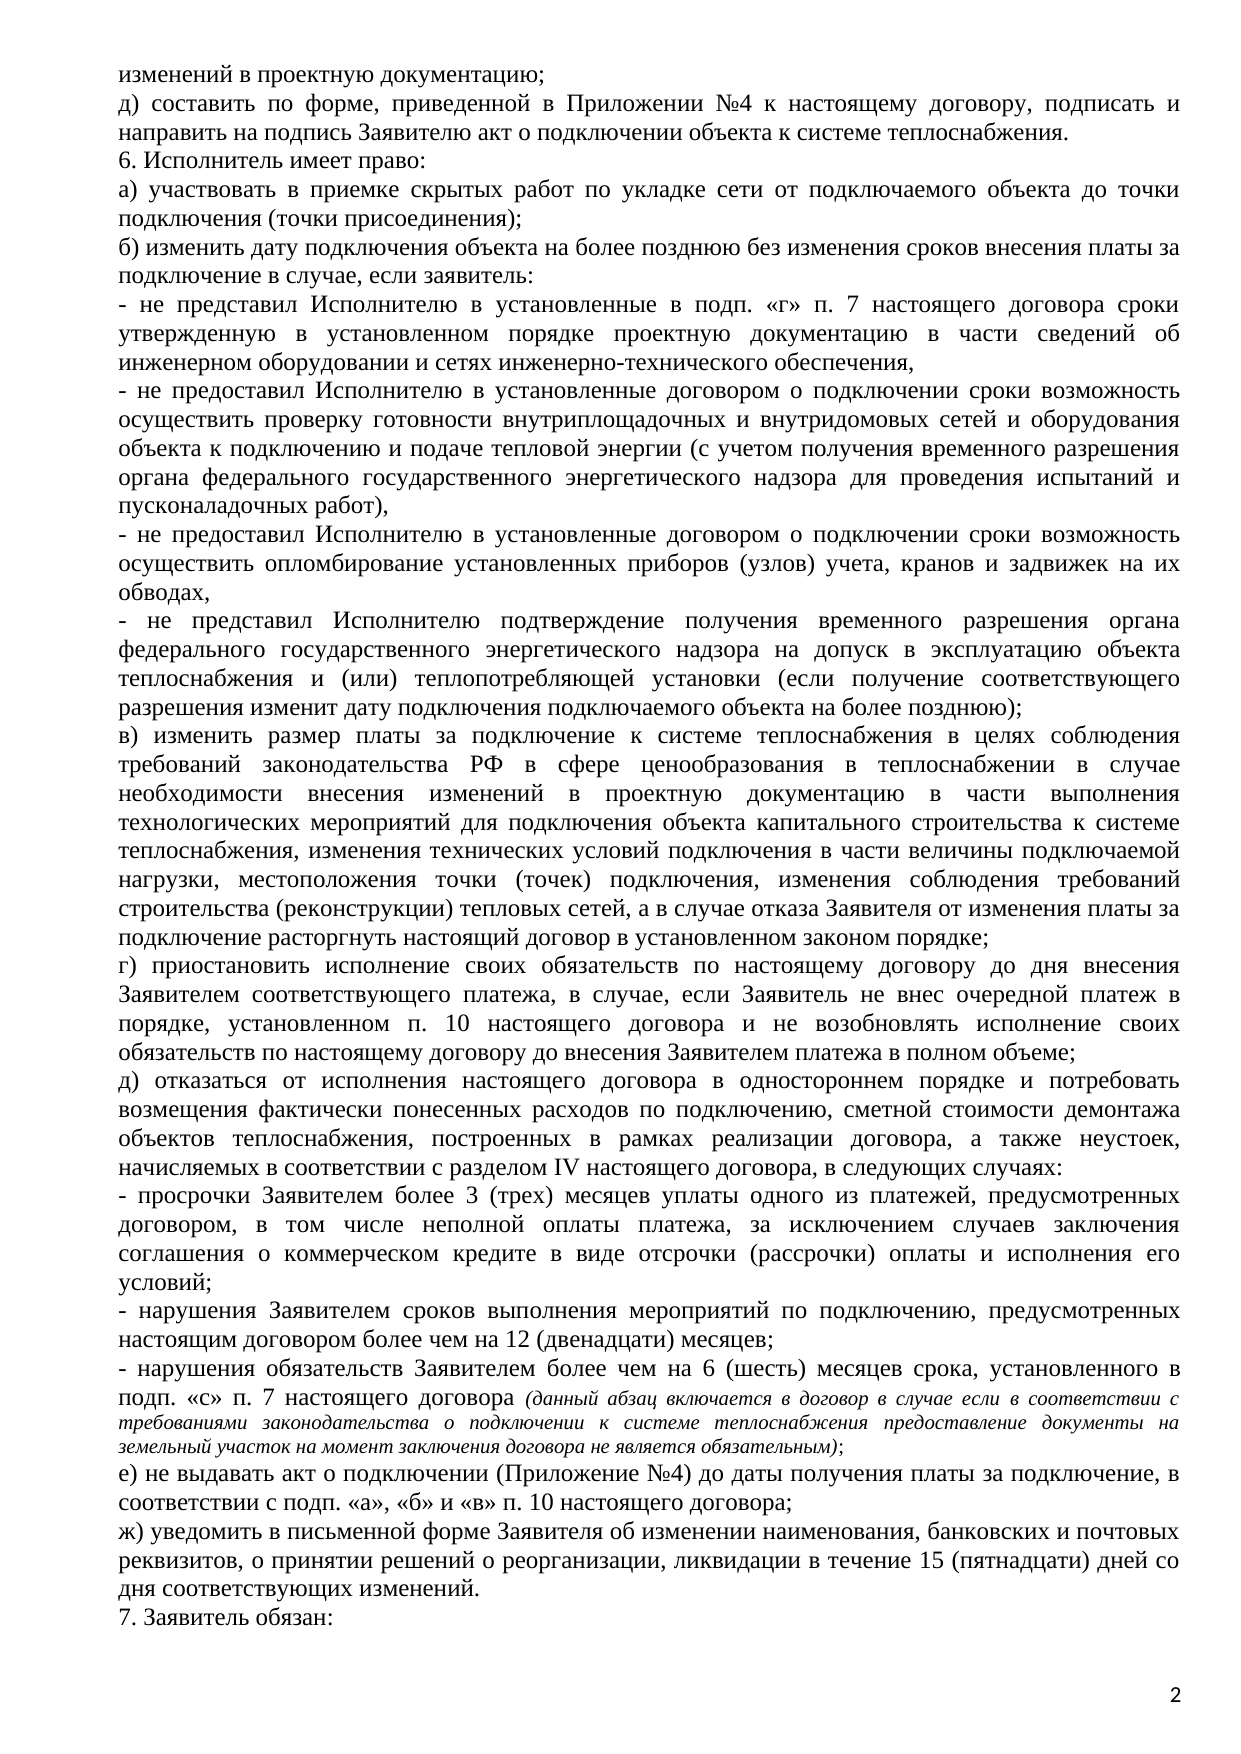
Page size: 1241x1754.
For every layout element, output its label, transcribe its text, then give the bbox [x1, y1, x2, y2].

text - не представил Исполнителю подтверждение получения временного разрешения органа федерального государственного энергетического надзора на допуск в эксплуатацию объекта теплоснабжения и (или) теплопотребляющей установки (если получение соответствующего разрешения изменит дату подключения подключаемого объекта на более позднюю); [118, 605, 1181, 720]
text е) не выдавать акт о подключении (Приложение №4) до даты получения платы за подключение, в соответствии с подп. «а», «б» и «в» п. 10 настоящего договора; [118, 1458, 1181, 1516]
text - не предоставил Исполнителю в установленные договором о подключении сроки возможность осуществить опломбирование установленных приборов (узлов) учета, кранов и задвижек на их обводах, [118, 519, 1181, 605]
text ж) уведомить в письменной форме Заявителя об изменении наименования, банковских и почтовых реквизитов, о принятии решений о реорганизации, ликвидации в течение 15 (пятнадцати) дней со дня соответствующих изменений. [118, 1516, 1181, 1602]
text 7. Заявитель обязан: [118, 1602, 1181, 1631]
text 6. Исполнитель имеет право: [118, 145, 1181, 174]
text - не представил Исполнителю в установленные в подп. «г» п. 7 настоящего договора сроки утвержденную в установленном порядке проектную документацию в части сведений об инженерном оборудовании и сетях инженерно-технического обеспечения, [118, 289, 1181, 375]
text - просрочки Заявителем более 3 (трех) месяцев уплаты одного из платежей, предусмотренных договором, в том числе неполной оплаты платежа, за исключением случаев заключения соглашения о коммерческом кредите в виде отсрочки (рассрочки) оплаты и исполнения его условий; [118, 1180, 1181, 1295]
text а) участвовать в приемке скрытых работ по укладке сети от подключаемого объекта до точки подключения (точки присоединения); [118, 174, 1181, 232]
text - нарушения обязательств Заявителем более чем на 6 (шесть) месяцев срока, установленного в подп. «с» п. 7 настоящего договора (данный абзац включается в договор в случае если в соответствии с требованиями законодательства о подключении к системе теплоснабжения предоставление документы на земельный участок на момент заключения договора не является обязательным); [118, 1353, 1181, 1458]
text б) изменить дату подключения объекта на более позднюю без изменения сроков внесения платы за подключение в случае, если заявитель: [118, 232, 1181, 289]
text - не предоставил Исполнителю в установленные договором о подключении сроки возможность осуществить проверку готовности внутриплощадочных и внутридомовых сетей и оборудования объекта к подключению и подаче тепловой энергии (с учетом получения временного разрешения органа федерального государственного энергетического надзора для проведения испытаний и пусконаладочных работ), [118, 375, 1181, 519]
text в) изменить размер платы за подключение к системе теплоснабжения в целях соблюдения требований законодательства РФ в сфере ценообразования в теплоснабжении в случае необходимости внесения изменений в проектную документацию в части выполнения технологических мероприятий для подключения объекта капитального строительства к системе теплоснабжения, изменения технических условий подключения в части величины подключаемой нагрузки, местоположения точки (точек) подключения, изменения соблюдения требований строительства (реконструкции) тепловых сетей, а в случае отказа Заявителя от изменения платы за подключение расторгнуть настоящий договор в установленном законом порядке; [118, 720, 1181, 950]
text д) отказаться от исполнения настоящего договора в одностороннем порядке и потребовать возмещения фактически понесенных расходов по подключению, сметной стоимости демонтажа объектов теплоснабжения, построенных в рамках реализации договора, а также неустоек, начисляемых в соответствии с разделом IV настоящего договора, в следующих случаях: [118, 1065, 1181, 1180]
text д) составить по форме, приведенной в Приложении №4 к настоящему договору, подписать и направить на подпись Заявителю акт о подключении объекта к системе теплоснабжения. [118, 88, 1181, 145]
text - нарушения Заявителем сроков выполнения мероприятий по подключению, предусмотренных настоящим договором более чем на 12 (двенадцати) месяцев; [118, 1295, 1181, 1353]
text г) приостановить исполнение своих обязательств по настоящему договору до дня внесения Заявителем соответствующего платежа, в случае, если Заявитель не внес очередной платеж в порядке, установленном п. 10 настоящего договора и не возобновлять исполнение своих обязательств по настоящему договору до внесения Заявителем платежа в полном объеме; [118, 950, 1181, 1065]
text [118, 59, 1181, 88]
